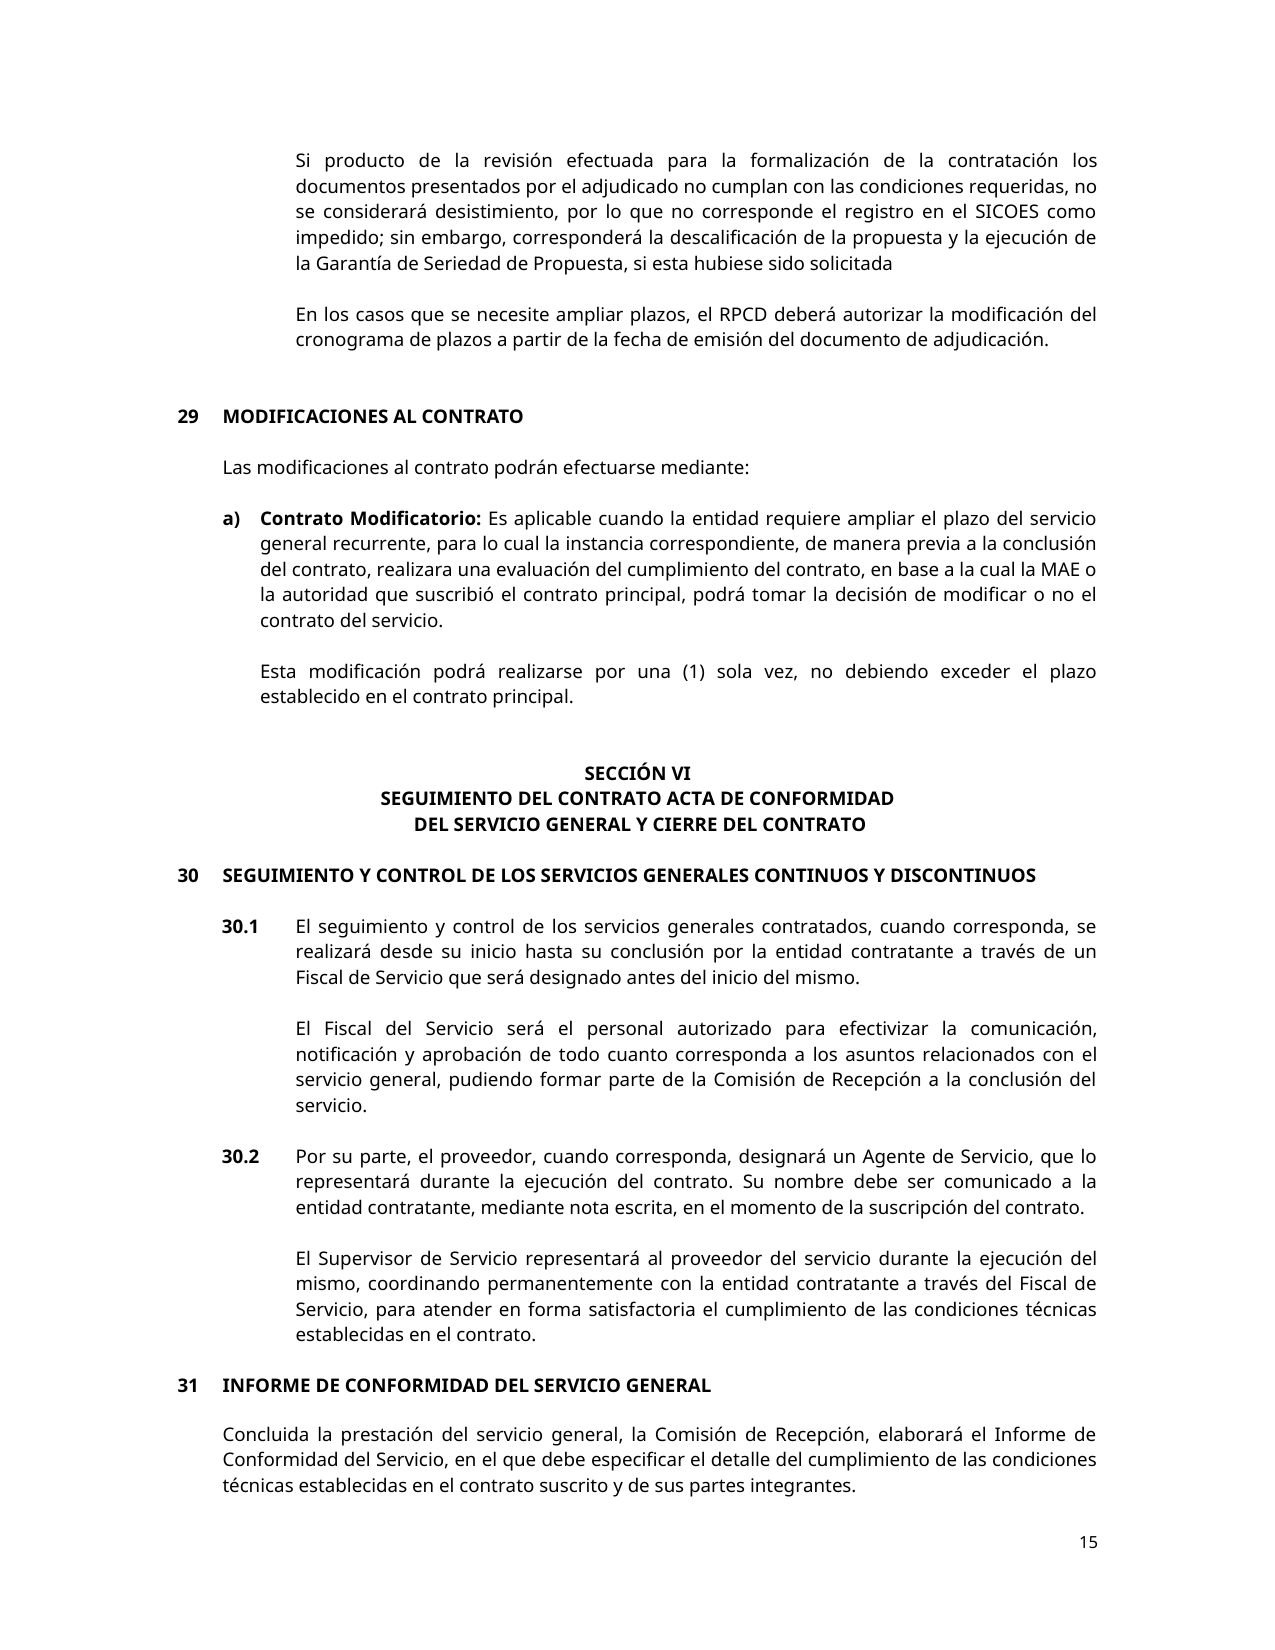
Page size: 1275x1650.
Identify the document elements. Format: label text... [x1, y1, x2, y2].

list Si producto de la revisión efectuada para la formalización de la contratación los documentos presentados por el adjudicado no cumplan con las condiciones requeridas, no se considerará desistimiento, por lo que no corresponde el registro en el SICOES como impedido; sin embargo, corresponderá la descalificación de la propuesta y la ejecución de la Garantía de Seriedad de Propuesta, si esta hubiese sido solicitada [295, 148, 1098, 275]
list El seguimiento y control de los servicios generales contratados, cuando corresponda, se realizará desde su inicio hasta su conclusión por la entidad contratante a través de un Fiscal de Servicio que será designado antes del inicio del mismo. [222, 913, 1098, 990]
list El Fiscal del Servicio será el personal autorizado para efectivizar la comunicación, notificación y aprobación de todo cuanto corresponda a los asuntos relacionados con el servicio general, pudiendo formar parte de la Comisión de Recepción a la conclusión del servicio. [295, 1015, 1098, 1117]
text DEL SERVICIO GENERAL Y CIERRE DEL CONTRATO [177, 811, 1098, 837]
title INFORME DE CONFORMIDAD DEL SERVICIO GENERAL [177, 1373, 1098, 1398]
list Por su parte, el proveedor, cuando corresponda, designará un Agente de Servicio, que lo representará durante la ejecución del contrato. Su nombre debe ser comunicado a la entidad contratante, mediante nota escrita, en el momento de la suscripción del contrato. [222, 1143, 1098, 1219]
list Contrato Modificatorio: Es aplicable cuando la entidad requiere ampliar el plazo del servicio general recurrente, para lo cual la instancia correspondiente, de manera previa a la conclusión del contrato, realizara una evaluación del cumplimiento del contrato, en base a la cual la MAE o la autoridad que suscribió el contrato principal, podrá tomar la decisión de modificar o no el contrato del servicio. [222, 505, 1098, 633]
text Las modificaciones al contrato podrán efectuarse mediante: [177, 454, 1098, 479]
text Concluida la prestación del servicio general, la Comisión de Recepción, elaborará el Informe de Conformidad del Servicio, en el que debe especificar el detalle del cumplimiento de las condiciones técnicas establecidas en el contrato suscrito y de sus partes integrantes. [222, 1421, 1098, 1497]
text SEGUIMIENTO DEL CONTRATO ACTA DE CONFORMIDAD [177, 786, 1098, 811]
title MODIFICACIONES AL CONTRATO [177, 403, 1098, 428]
title SEGUIMIENTO Y CONTROL DE LOS SERVICIOS GENERALES CONTINUOS Y DISCONTINUOS [177, 862, 1098, 888]
text Esta modificación podrá realizarse por una (1) sola vez, no debiendo exceder el plazo establecido en el contrato principal. [260, 658, 1098, 709]
text SECCIÓN VI [177, 760, 1098, 786]
list En los casos que se necesite ampliar plazos, el RPCD deberá autorizar la modificación del cronograma de plazos a partir de la fecha de emisión del documento de adjudicación. [295, 301, 1098, 352]
list El Supervisor de Servicio representará al proveedor del servicio durante la ejecución del mismo, coordinando permanentemente con la entidad contratante a través del Fiscal de Servicio, para atender en forma satisfactoria el cumplimiento de las condiciones técnicas establecidas en el contrato. [295, 1245, 1098, 1347]
